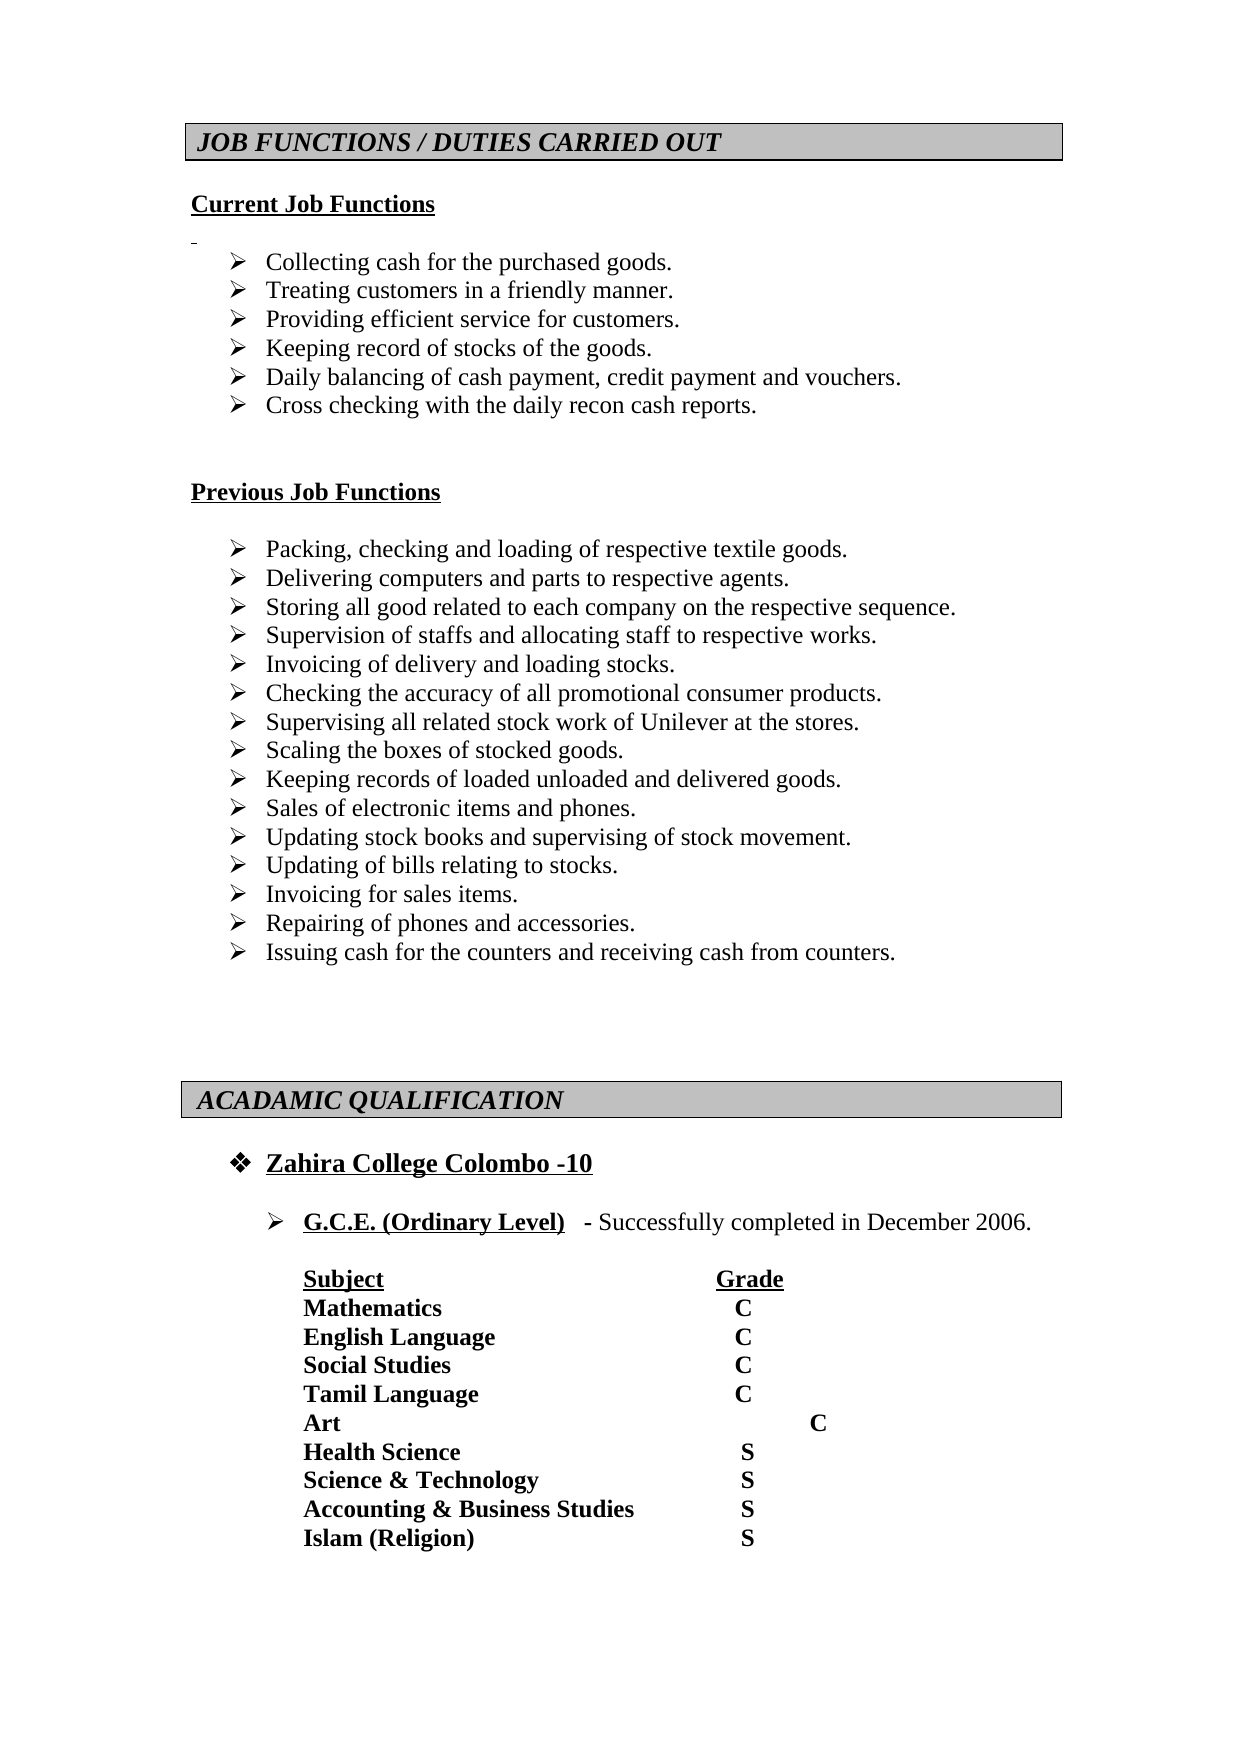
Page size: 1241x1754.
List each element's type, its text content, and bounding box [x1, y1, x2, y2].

text ACADAMIC QUALIFICATION [182, 1082, 1061, 1117]
text Islam (Religion) S [303, 1523, 1053, 1552]
list Repairing of phones and accessories. [228, 908, 1053, 937]
text Social Studies C [303, 1351, 1053, 1379]
list G.C.E. (Ordinary Level) - Successfully completed in December 2006. [266, 1207, 1053, 1236]
text Subject Grade [191, 1264, 1053, 1293]
list Treating customers in a friendly manner. [228, 276, 1053, 304]
list Delivering computers and parts to respective agents. [228, 563, 1053, 592]
text JOB FUNCTIONS / DUTIES CARRIED OUT [186, 124, 1062, 159]
list Scaling the boxes of stocked goods. [228, 736, 1053, 764]
list Providing efficient service for customers. [228, 304, 1053, 333]
text Art C [303, 1408, 1053, 1437]
list Keeping record of stocks of the goods. [228, 333, 1053, 362]
text Previous Job Functions [191, 477, 1053, 506]
text Current Job Functions [191, 189, 1053, 218]
text Health Science S [303, 1437, 1053, 1466]
text Accounting & Business Studies S [303, 1494, 1053, 1523]
list Issuing cash for the counters and receiving cash from counters. [228, 937, 1053, 966]
text Mathematics C [303, 1293, 1053, 1322]
list Invoicing for sales items. [228, 879, 1053, 908]
list Storing all good related to each company on the respective sequence. [228, 592, 1053, 621]
list Updating of bills relating to stocks. [228, 851, 1053, 879]
list Packing, checking and loading of respective textile goods. [228, 534, 1053, 563]
text English Language C [303, 1322, 1053, 1351]
text Science & Technology S [303, 1466, 1053, 1494]
list Zahira College Colombo -10 [228, 1147, 1053, 1178]
text Tamil Language C [303, 1379, 1053, 1408]
list Supervision of staffs and allocating staff to respective works. [228, 621, 1053, 649]
list Keeping records of loaded unloaded and delivered goods. [228, 764, 1053, 793]
list Cross checking with the daily recon cash reports. [228, 391, 1053, 419]
list Updating stock books and supervising of stock movement. [228, 822, 1053, 851]
list Collecting cash for the purchased goods. [228, 247, 1053, 276]
list Daily balancing of cash payment, credit payment and vouchers. [228, 362, 1053, 391]
list Sales of electronic items and phones. [228, 793, 1053, 822]
list Supervising all related stock work of Unilever at the stores. [228, 707, 1053, 736]
list Checking the accuracy of all promotional consumer products. [228, 678, 1053, 707]
list Invoicing of delivery and loading stocks. [228, 649, 1053, 678]
